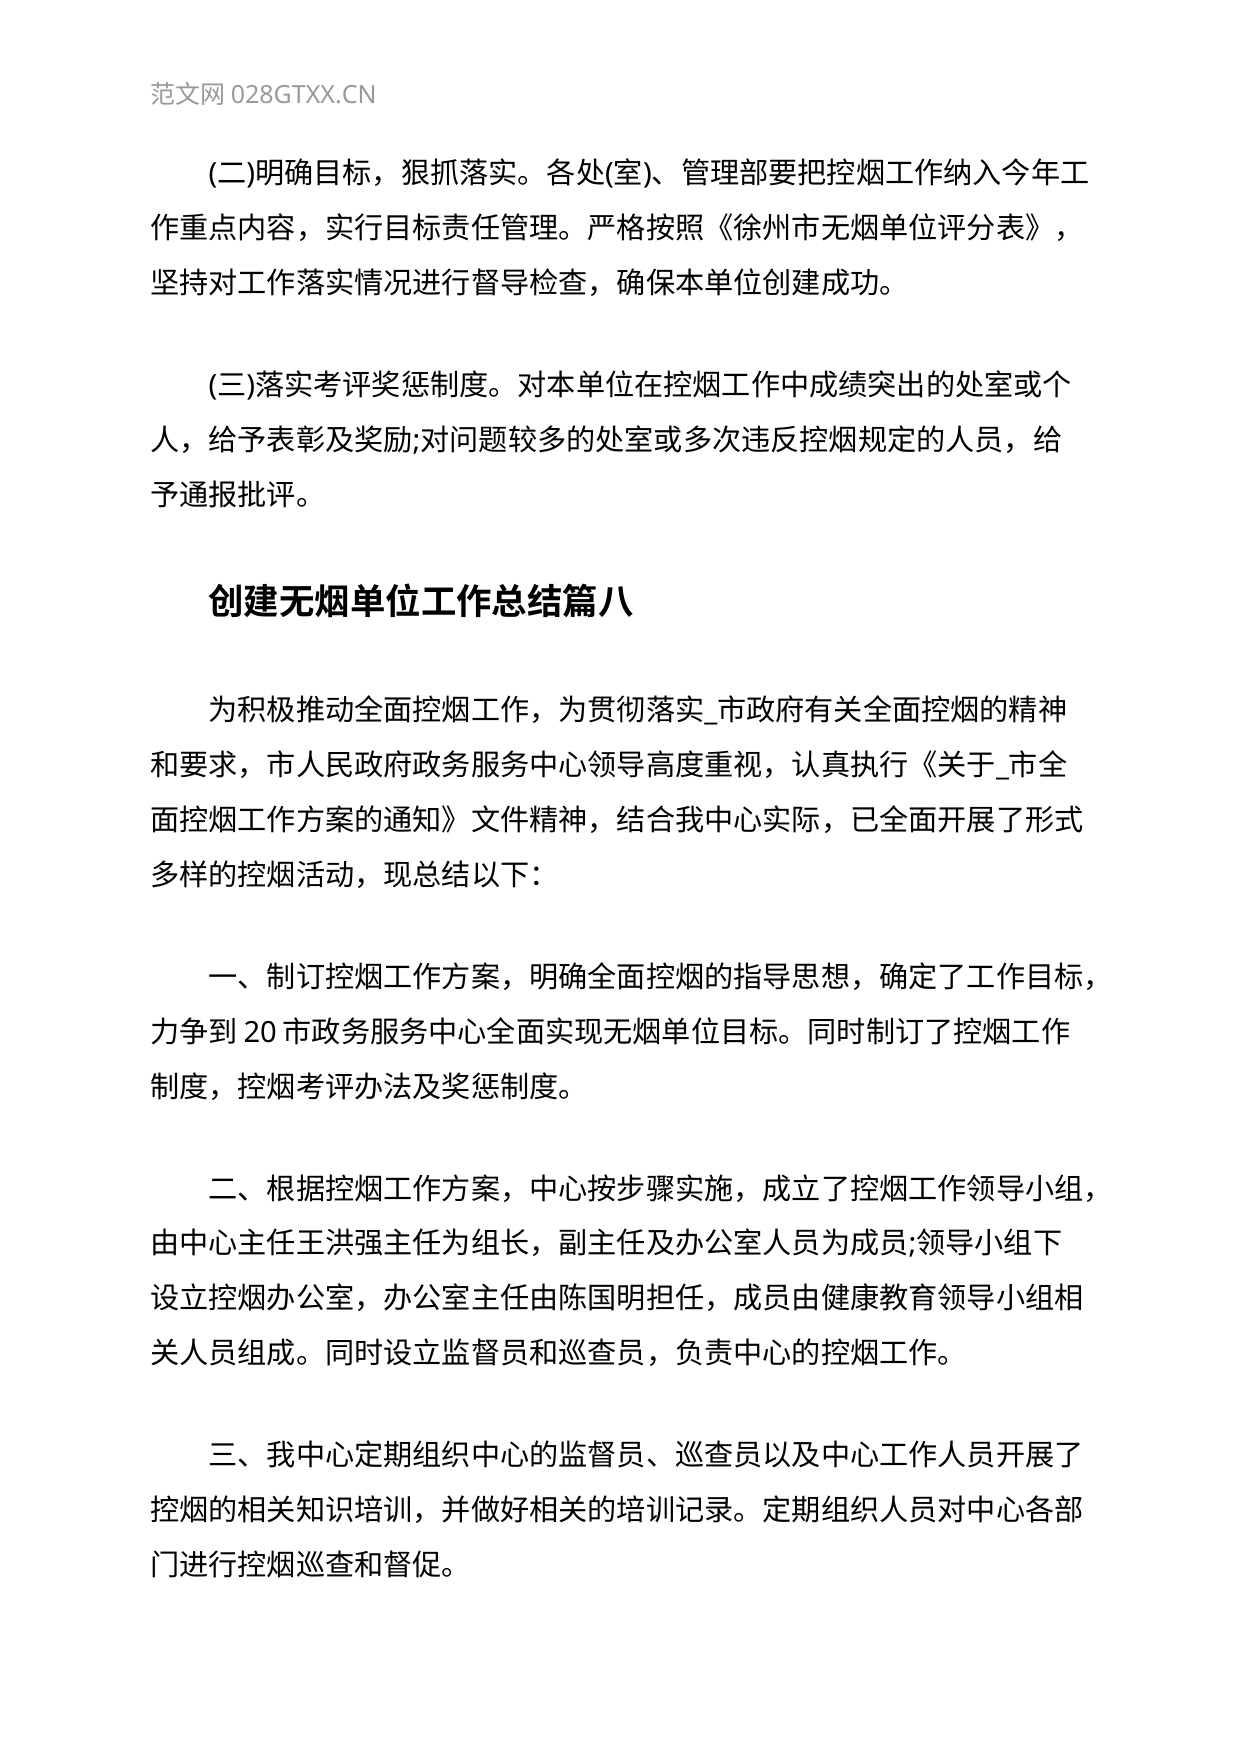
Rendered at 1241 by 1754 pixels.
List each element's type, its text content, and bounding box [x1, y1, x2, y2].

text 为积极推动全面控烟工作，为贯彻落实_市政府有关全面控烟的精神和要求，市人民政府政务服务中心领导高度重视，认真执行《关于_市全面控烟工作方案的通知》文件精神，结合我中心实际，已全面开展了形式多样的控烟活动，现总结以下： [150, 687, 1090, 894]
text 三、我中心定期组织中心的监督员、巡查员以及中心工作人员开展了控烟的相关知识培训，并做好相关的培训记录。定期组织人员对中心各部门进行控烟巡查和督促。 [150, 1432, 1090, 1584]
text 二、根据控烟工作方案，中心按步骤实施，成立了控烟工作领导小组，由中心主任王洪强主任为组长，副主任及办公室人员为成员;领导小组下设立控烟办公室，办公室主任由陈国明担任，成员由健康教育领导小组相关人员组成。同时设立监督员和巡查员，负责中心的控烟工作。 [150, 1165, 1090, 1372]
text (三)落实考评奖惩制度。对本单位在控烟工作中成绩突出的处室或个人，给予表彰及奖励;对问题较多的处室或多次违反控烟规定的人员，给予通报批评。 [150, 362, 1090, 514]
text (二)明确目标，狠抓落实。各处(室)、管理部要把控烟工作纳入今年工作重点内容，实行目标责任管理。严格按照《徐州市无烟单位评分表》，坚持对工作落实情况进行督导检查，确保本单位创建成功。 [150, 150, 1090, 302]
text 创建无烟单位工作总结篇八 [150, 573, 1090, 625]
text 一、制订控烟工作方案，明确全面控烟的指导思想，确定了工作目标，力争到20市政务服务中心全面实现无烟单位目标。同时制订了控烟工作制度，控烟考评办法及奖惩制度。 [150, 953, 1090, 1106]
